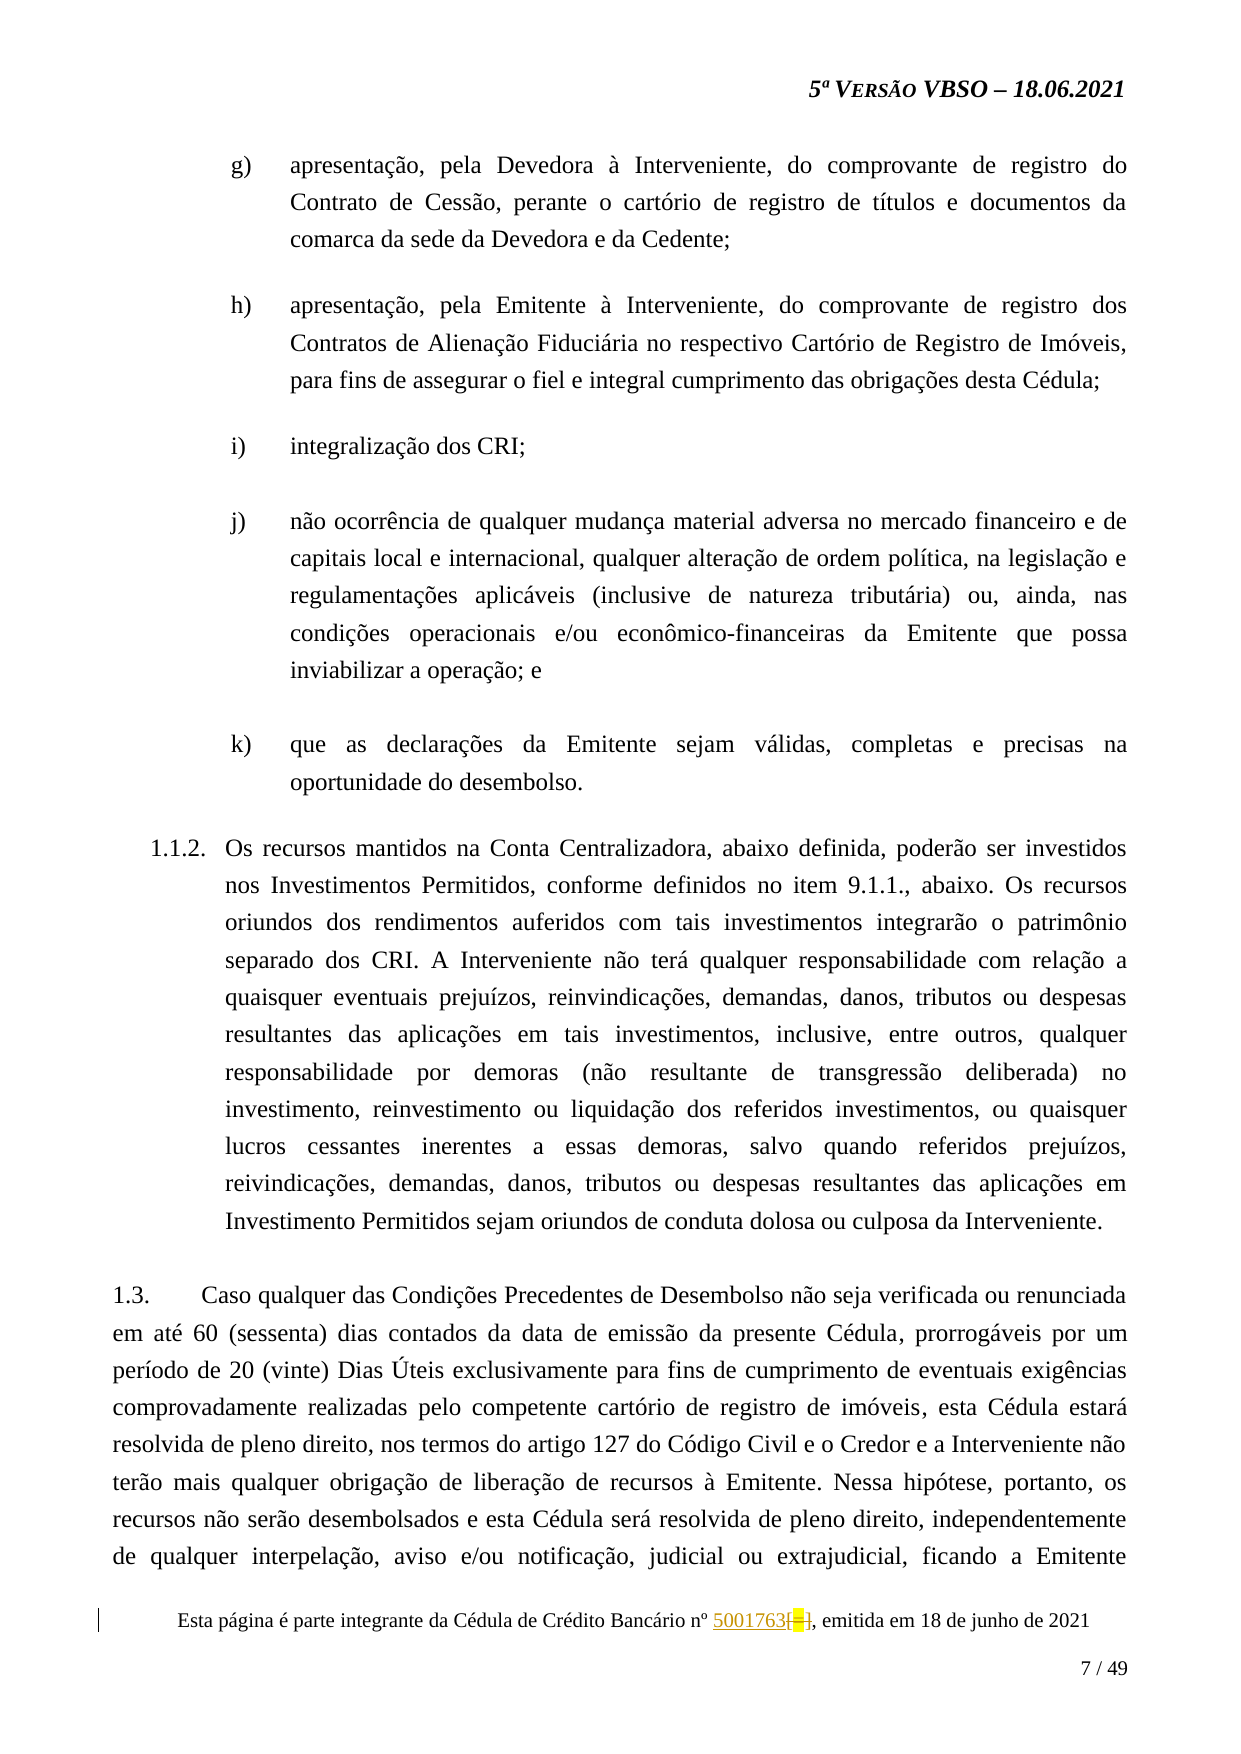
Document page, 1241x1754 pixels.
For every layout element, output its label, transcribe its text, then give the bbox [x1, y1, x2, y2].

list Os recursos mantidos na Conta Centralizadora, abaixo definida, poderão ser investidos nos Investimentos Permitidos, conforme definidos no item 9.1.1., abaixo. Os recursos oriundos dos rendimentos auferidos com tais investimentos integrarão o patrimônio separado dos CRI. A Interveniente não terá qualquer responsabilidade com relação a quaisquer eventuais prejuízos, reinvindicações, demandas, danos, tributos ou despesas resultantes das aplicações em tais investimentos, inclusive, entre outros, qualquer responsabilidade por demoras (não resultante de transgressão deliberada) no investimento, reinvestimento ou liquidação dos referidos investimentos, ou quaisquer lucros cessantes inerentes a essas demoras, salvo quando referidos prejuízos, reivindicações, demandas, danos, tributos ou despesas resultantes das aplicações em Investimento Permitidos sejam oriundos de conduta dolosa ou culposa da Interveniente. [150, 833, 1128, 1234]
list integralização dos CRI; [231, 431, 1128, 460]
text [112, 1280, 1128, 1570]
list apresentação, pela Devedora à Interveniente, do comprovante de registro do Contrato de Cessão, perante o cartório de registro de títulos e documentos da comarca da sede da Devedora e da Cedente; [231, 150, 1128, 253]
list apresentação, pela Emitente à Interveniente, do comprovante de registro dos Contratos de Alienação Fiduciária no respectivo Cartório de Registro de Imóveis, para fins de assegurar o fiel e integral cumprimento das obrigações desta Cédula; [231, 291, 1128, 394]
list que as declarações da Emitente sejam válidas, completas e precisas na oportunidade do desembolso. [231, 729, 1128, 796]
list não ocorrência de qualquer mudança material adversa no mercado financeiro e de capitais local e internacional, qualquer alteração de ordem política, na legislação e regulamentações aplicáveis (inclusive de natureza tributária) ou, ainda, nas condições operacionais e/ou econômico-financeiras da Emitente que possa inviabilizar a operação; e [231, 506, 1128, 684]
